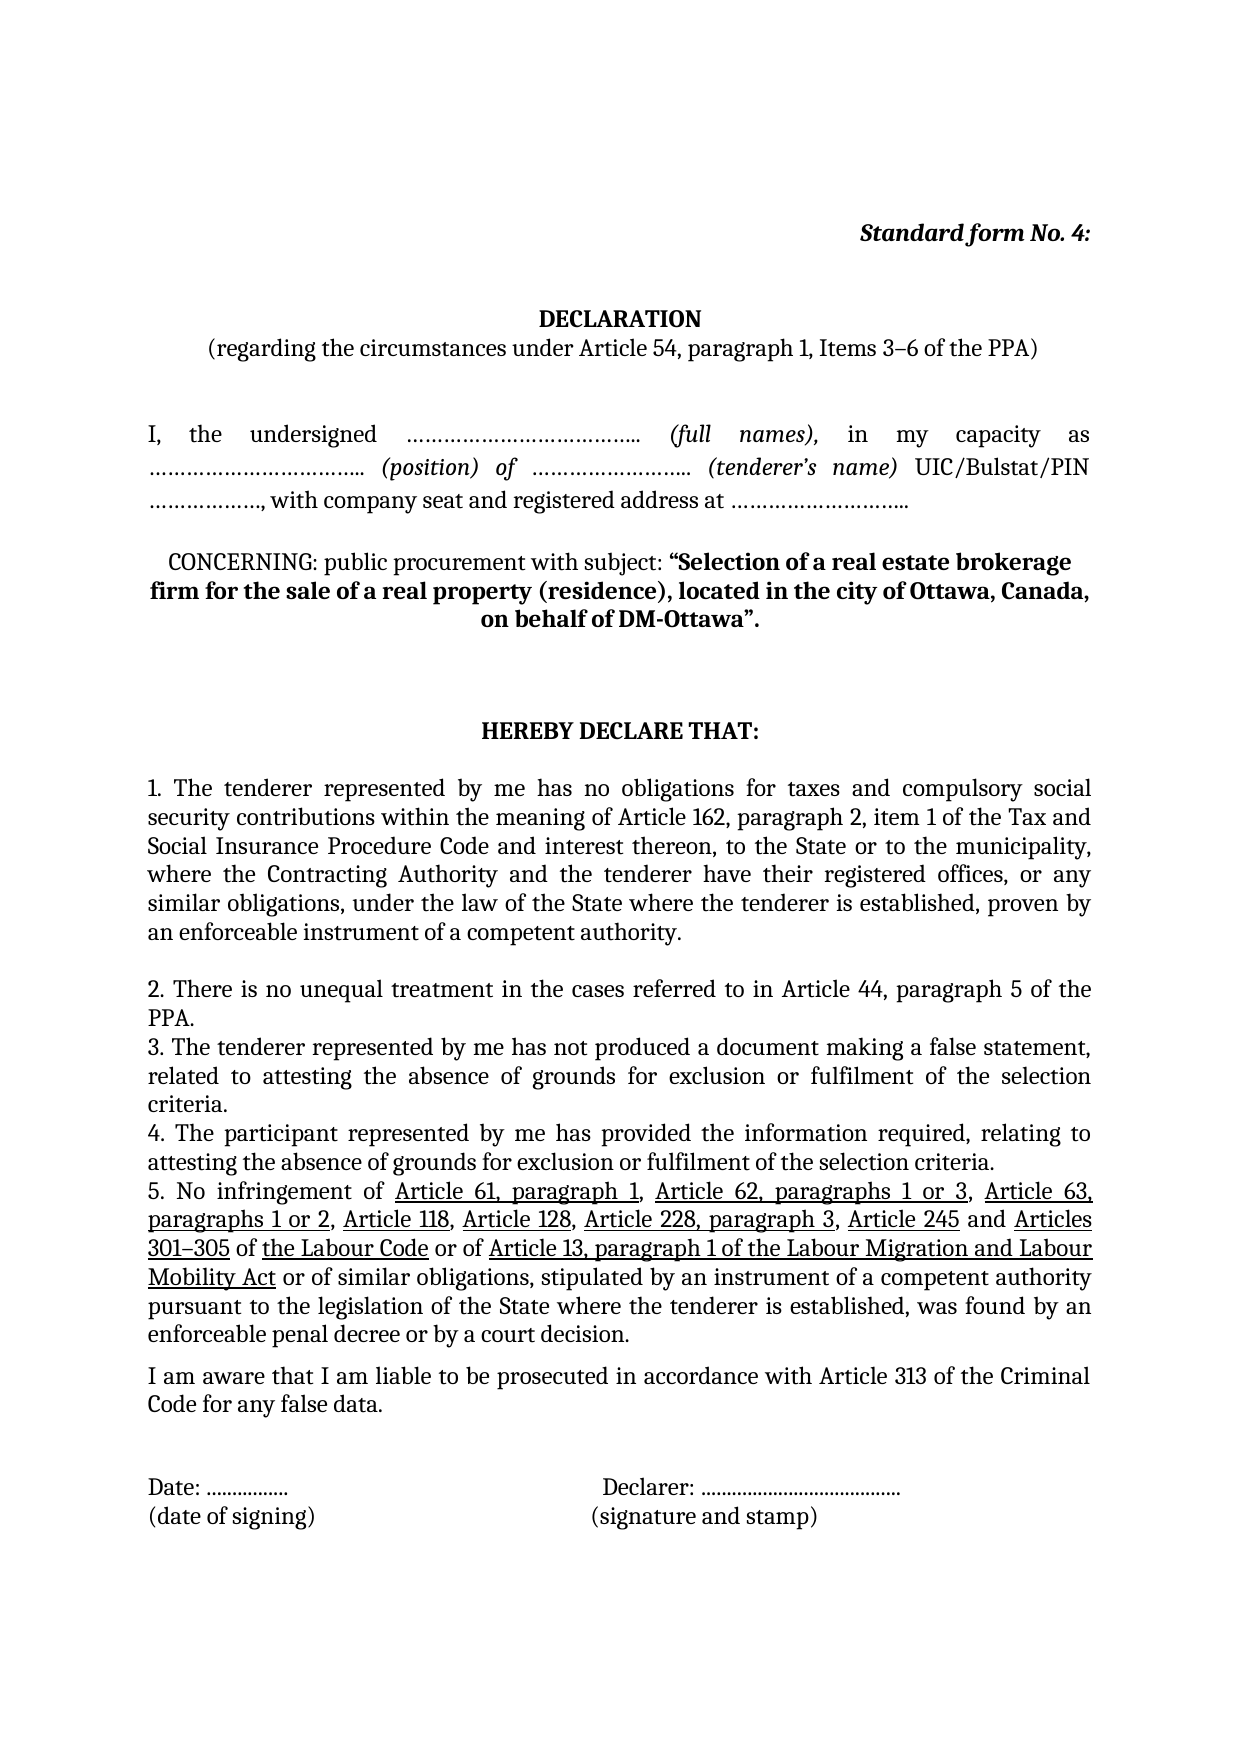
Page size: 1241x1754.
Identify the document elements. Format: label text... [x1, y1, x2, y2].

text 4. The participant represented by me has provided the information required, relating to attesting the absence of grounds for exclusion or fulfilment of the selection criteria. [148, 1119, 1093, 1177]
text Standard form No. 4: [148, 219, 1093, 247]
text 3. The tenderer represented by me has not produced a document making a false statement, related to attesting the absence of grounds for exclusion or fulfilment of the selection criteria. [148, 1033, 1093, 1119]
text (date of signing) (signature and stamp) [148, 1502, 1093, 1530]
text (regarding the circumstances under Article 54, paragraph 1, Items 3–6 of the PPA) [148, 334, 1093, 362]
text I am aware that I am liable to be prosecuted in accordance with Article 313 of the Criminal Code for any false data. [148, 1362, 1093, 1419]
text Date: ................ Declarer: ....................................... [148, 1473, 1093, 1502]
text DECLARATION [148, 305, 1093, 334]
text HEREBY DECLARE THAT: [148, 717, 1093, 745]
text I, the undersigned ……………………………….. (full names), in my capacity as …………………………….. (position) of …………………….. (tenderer’s name) UIC/Bulstat/PIN ………………, with company seat and registered address at ……………………….. [148, 420, 1090, 515]
text 2. There is no unequal treatment in the cases referred to in Article 44, paragraph 5 of the PPA. [148, 975, 1093, 1033]
text 5. No infringement of Article 61, paragraph 1, Article 62, paragraphs 1 or 3, Article 63, paragraphs 1 or 2, Article 118, Article 128, Article 228, paragraph 3, Article 245 and Articles 301–305 of the Labour Code or of Article 13, paragraph 1 of the Labour Migration and Labour Mobility Act or of similar obligations, stipulated by an instrument of a competent authority pursuant to the legislation of the State where the tenderer is established, was found by an enforceable penal decree or by a court decision. [148, 1177, 1093, 1349]
text 1. The tenderer represented by me has no obligations for taxes and compulsory social security contributions within the meaning of Article 162, paragraph 2, item 1 of the Tax and Social Insurance Procedure Code and interest thereon, to the State or to the municipality, where the Contracting Authority and the tenderer have their registered offices, or any similar obligations, under the law of the State where the tenderer is established, proven by an enforceable instrument of a competent authority. [148, 774, 1093, 947]
text CONCERNING: public procurement with subject: “Selection of a real estate brokerage firm for the sale of a real property (residence), located in the city of Ottawa, Canada, on behalf of DM-Ottawa”. [148, 548, 1093, 634]
